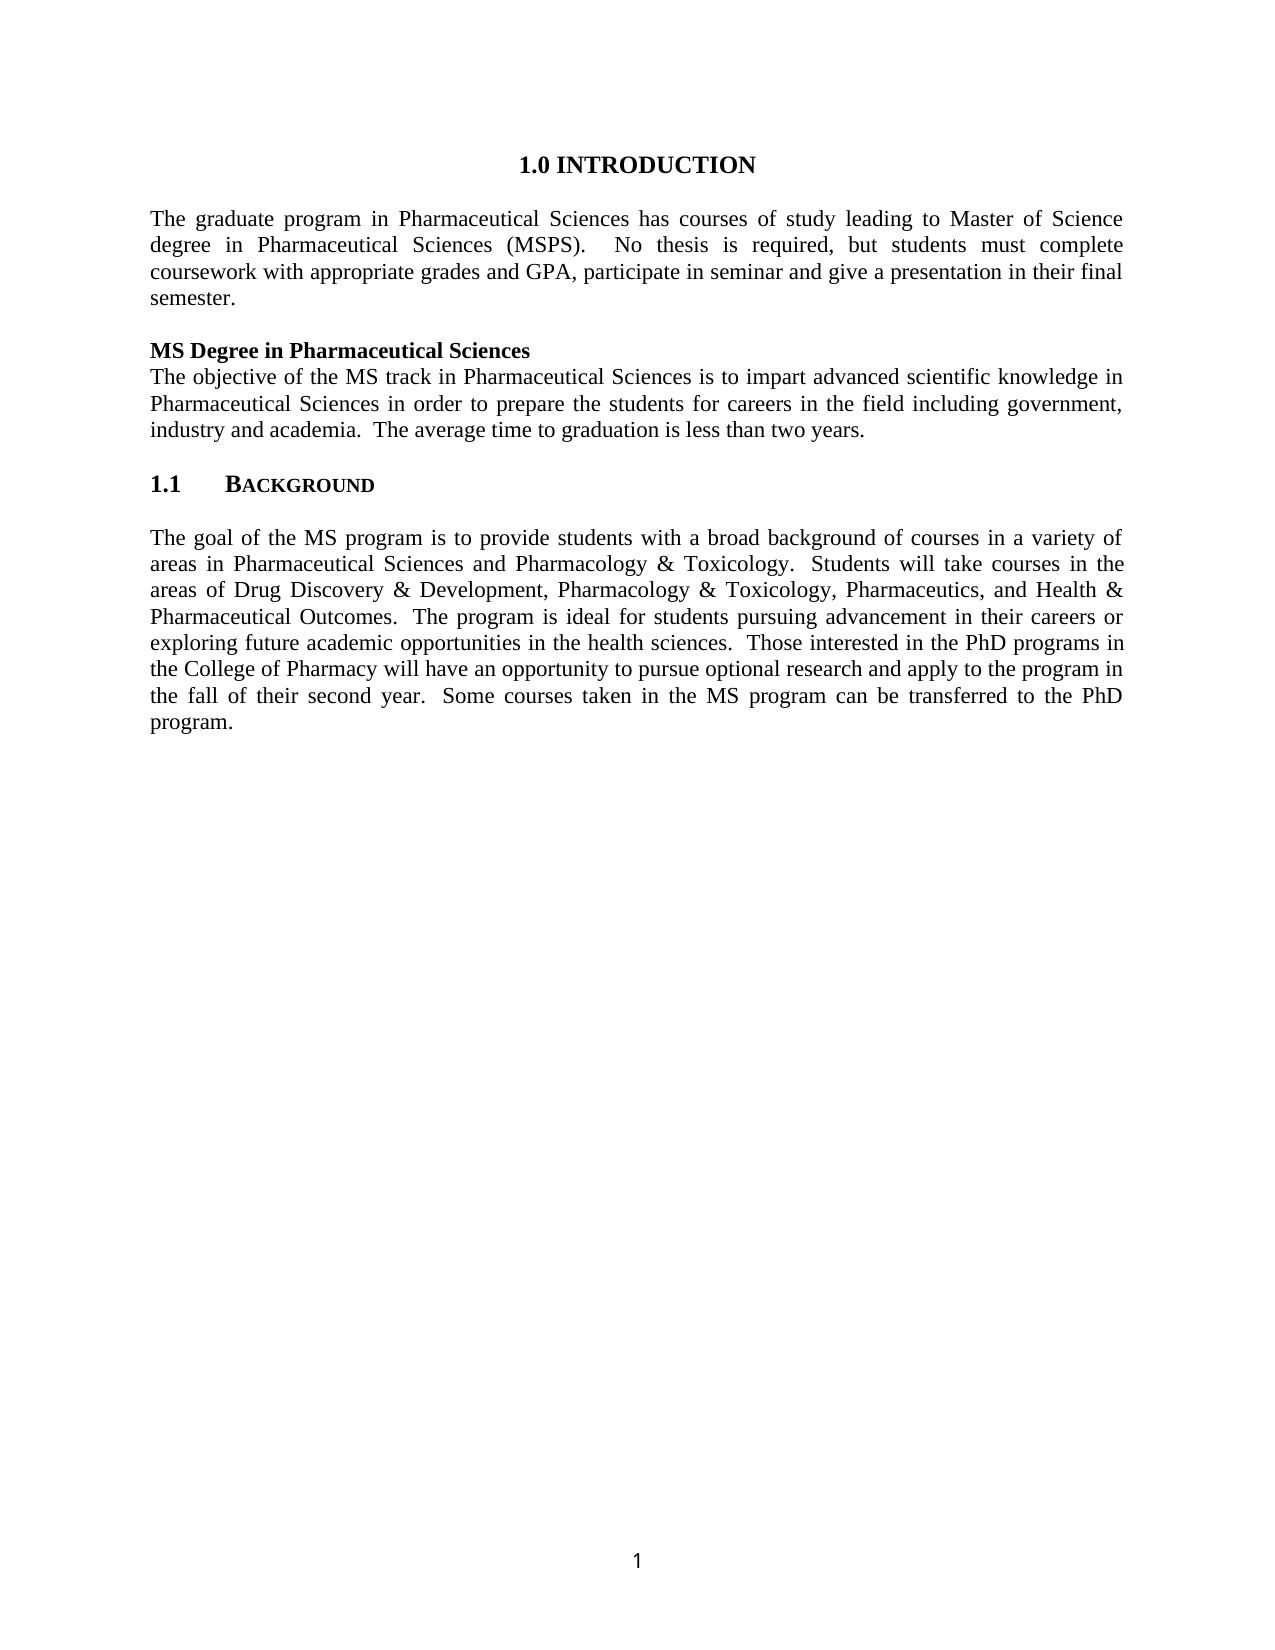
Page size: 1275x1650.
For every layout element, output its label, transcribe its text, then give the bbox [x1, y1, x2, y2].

text The objective of the MS track in Pharmaceutical Sciences is to impart advanced scientific knowledge in Pharmaceutical Sciences in order to prepare the students for careers in the field including government, industry and academia. The average time to graduation is less than two years. [150, 363, 1125, 442]
text MS Degree in Pharmaceutical Sciences [150, 337, 1125, 363]
subtitle 1.0 INTRODUCTION [150, 150, 1125, 179]
text The goal of the MS program is to provide students with a broad background of courses in a variety of areas in Pharmaceutical Sciences and Pharmacology & Toxicology. Students will take courses in the areas of Drug Discovery & Development, Pharmacology & Toxicology, Pharmaceutics, and Health & Pharmaceutical Outcomes. The program is ideal for students pursuing advancement in their careers or exploring future academic opportunities in the health sciences. Those interested in the PhD programs in the College of Pharmacy will have an opportunity to pursue optional research and apply to the program in the fall of their second year. Some courses taken in the MS program can be transferred to the PhD program. [150, 524, 1125, 734]
text The graduate program in Pharmaceutical Sciences has courses of study leading to Master of Science degree in Pharmaceutical Sciences (MSPS). No thesis is required, but students must complete coursework with appropriate grades and GPA, participate in seminar and give a presentation in their final semester. [150, 205, 1125, 311]
subtitle 1.1 Background [150, 469, 1125, 497]
